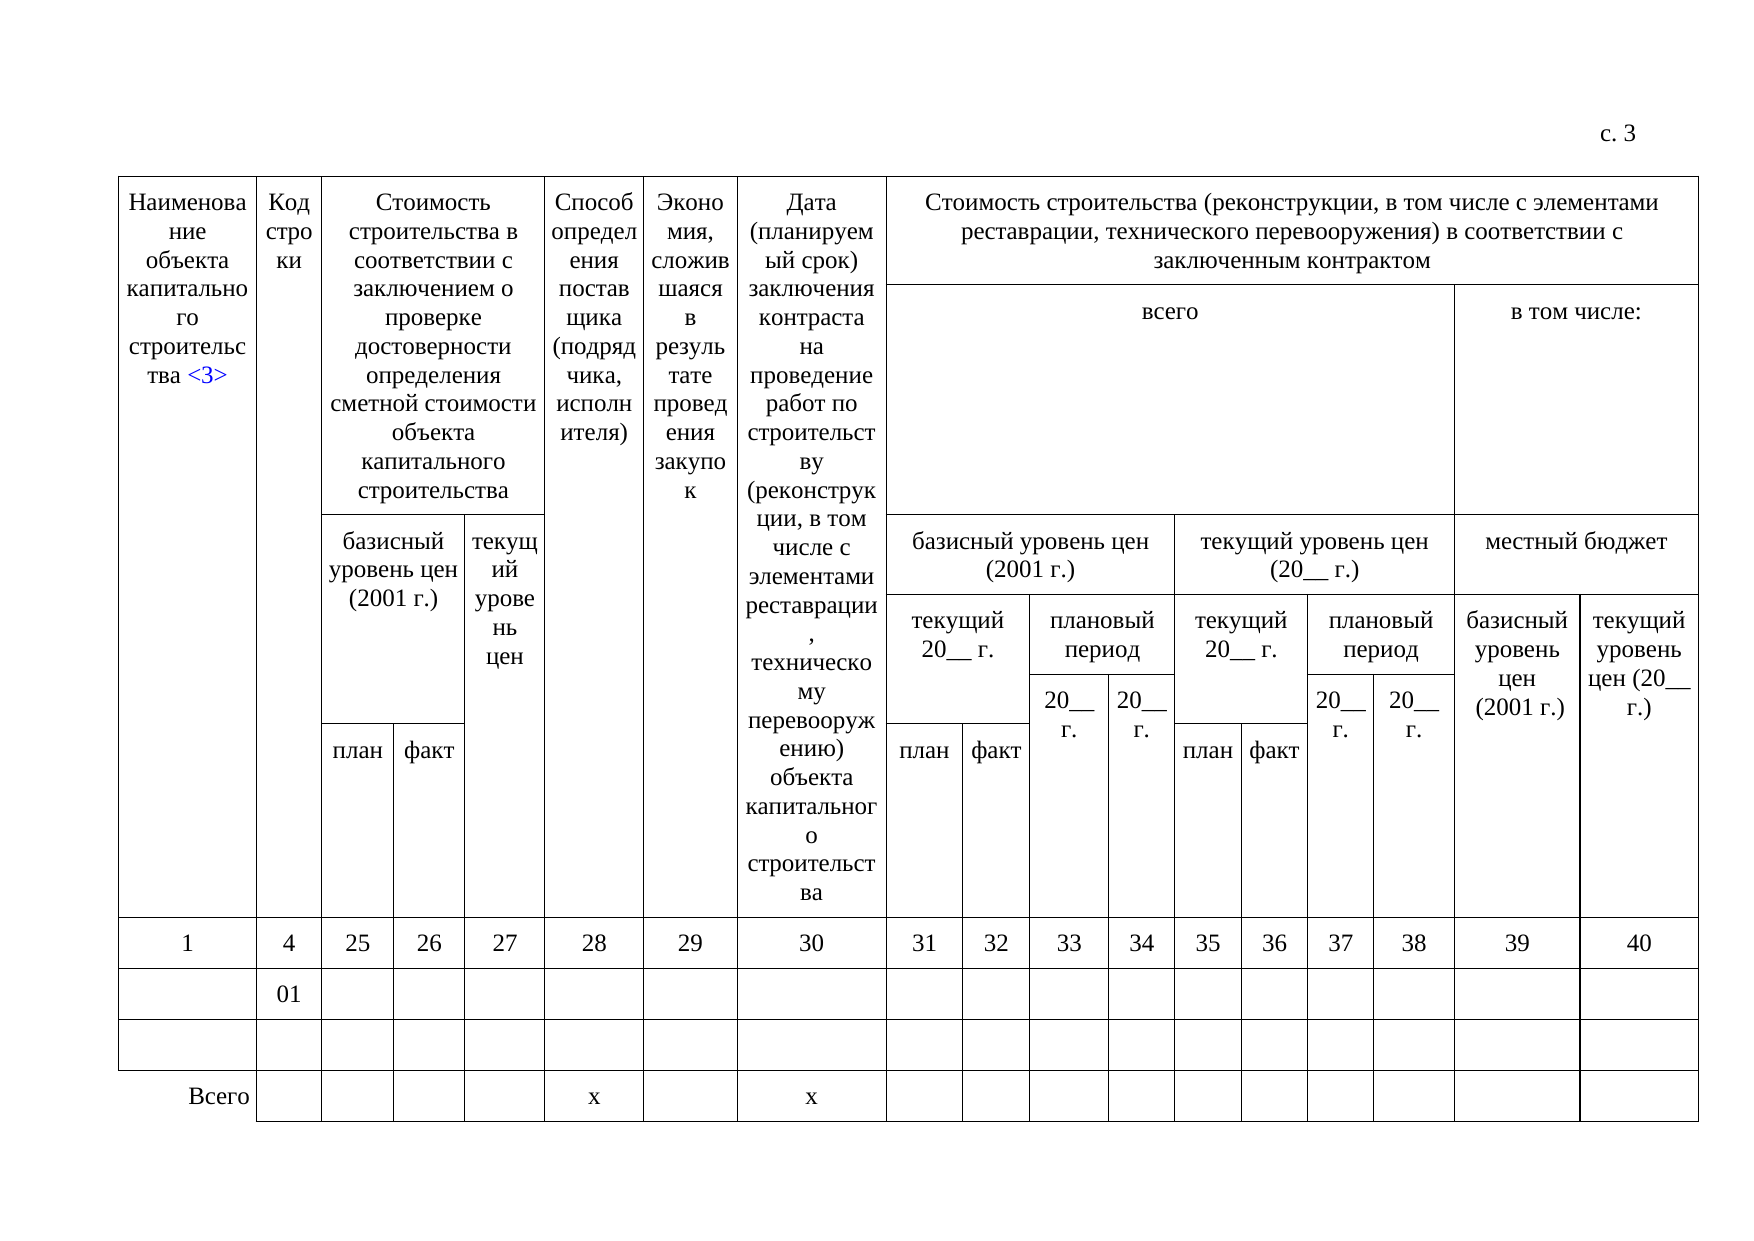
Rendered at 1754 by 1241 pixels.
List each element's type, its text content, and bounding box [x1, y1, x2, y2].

table_cell [1308, 969, 1373, 1019]
table_cell 4 [257, 918, 321, 968]
table_cell [1374, 969, 1454, 1019]
table_cell 20__ г. [1308, 675, 1373, 917]
table_cell [465, 1020, 544, 1070]
table_cell [1242, 1020, 1307, 1070]
table_cell местный бюджет [1455, 515, 1698, 594]
table_cell [119, 969, 256, 1019]
table_cell плановый период [1308, 595, 1454, 674]
table_cell 34 [1109, 918, 1174, 968]
table_cell 25 [322, 918, 393, 968]
table_cell [322, 1071, 393, 1121]
table_cell [887, 1071, 962, 1121]
table_cell [1308, 1071, 1373, 1121]
table_cell плановый период [1030, 595, 1174, 674]
table_cell [1455, 1020, 1579, 1070]
table_cell [1581, 1020, 1698, 1070]
table_header Стоимость строительства (реконструкции, в том числе с элементами реставрации, технического перевооружения) в соответствии с заключенным контрактом [887, 177, 1698, 284]
table_cell [1581, 1071, 1698, 1121]
table_cell [1175, 1071, 1241, 1121]
table_cell 31 [887, 918, 962, 968]
table_cell [1030, 1020, 1108, 1070]
table_cell 28 [545, 918, 643, 968]
table_cell текущий 20__ г. [887, 595, 1029, 723]
table_cell [887, 969, 962, 1019]
table_cell [322, 1020, 393, 1070]
table_cell факт [963, 724, 1029, 917]
table_cell 35 [1175, 918, 1241, 968]
table_cell в том числе: [1455, 285, 1698, 514]
table_cell текущий уровень цен (20__ г.) [1175, 515, 1454, 594]
table_cell [738, 969, 886, 1019]
table_cell план [887, 724, 962, 917]
table_cell x [545, 1071, 643, 1121]
table_header Стоимость строительства в соответствии с заключением о проверке достоверности определения сметной стоимости объекта капитального строительства [322, 177, 544, 514]
table_cell [644, 1071, 737, 1121]
table_cell текущий 20__ г. [1175, 595, 1307, 723]
table_cell 38 [1374, 918, 1454, 968]
table_header Способ определения поставщика (подрядчика, исполнителя) [545, 177, 643, 917]
table_cell 30 [738, 918, 886, 968]
table_cell план [322, 724, 393, 917]
table_cell 01 [257, 969, 321, 1019]
table_cell [1175, 969, 1241, 1019]
table_cell [1455, 969, 1579, 1019]
table_cell 20__ г. [1109, 675, 1174, 917]
table_cell 20__ г. [1374, 675, 1454, 917]
table_cell базисный уровень цен (2001 г.) [1455, 595, 1579, 917]
table_cell [644, 969, 737, 1019]
table_cell [1109, 1071, 1174, 1121]
table_cell 39 [1455, 918, 1579, 968]
table_cell 20__ г. [1030, 675, 1108, 917]
table_cell Всего [119, 1071, 256, 1121]
table_cell факт [1242, 724, 1307, 917]
text с. 3 [118, 118, 1636, 147]
table_cell [963, 969, 1029, 1019]
table_cell базисный уровень цен (2001 г.) [322, 515, 464, 723]
table_header Наименование объекта капитального строительства <3> [119, 177, 256, 917]
table_cell [545, 969, 643, 1019]
table_cell [644, 1020, 737, 1070]
table_cell [1030, 969, 1108, 1019]
table_cell план [1175, 724, 1241, 917]
table_cell x [738, 1071, 886, 1121]
table_cell [322, 969, 393, 1019]
table_cell [1030, 1071, 1108, 1121]
table_cell [257, 1071, 321, 1121]
table_cell 33 [1030, 918, 1108, 968]
table_cell текущий уровень цен (20__ г.) [1581, 595, 1698, 917]
table_cell [394, 1071, 464, 1121]
table_cell [394, 969, 464, 1019]
table_cell [1455, 1071, 1579, 1121]
table_cell текущий уровень цен [465, 515, 544, 917]
table_cell [465, 969, 544, 1019]
table_cell [887, 1020, 962, 1070]
table_cell 27 [465, 918, 544, 968]
table_cell 1 [119, 918, 256, 968]
table_cell [119, 1020, 256, 1070]
table_cell 29 [644, 918, 737, 968]
table_cell [545, 1020, 643, 1070]
table_cell [963, 1071, 1029, 1121]
table_cell факт [394, 724, 464, 917]
table_cell 37 [1308, 918, 1373, 968]
table_cell базисный уровень цен (2001 г.) [887, 515, 1174, 594]
table_cell [1581, 969, 1698, 1019]
table_header Экономия, сложившаяся в результате проведения закупок [644, 177, 737, 917]
table_cell [1308, 1020, 1373, 1070]
table_cell [1374, 1071, 1454, 1121]
table_cell [465, 1071, 544, 1121]
table_cell [1374, 1020, 1454, 1070]
table_cell 26 [394, 918, 464, 968]
table_header Код строки [257, 177, 321, 917]
table_cell [1242, 1071, 1307, 1121]
table_cell 36 [1242, 918, 1307, 968]
table_cell [1109, 1020, 1174, 1070]
table_cell всего [887, 285, 1454, 514]
table_cell 40 [1581, 918, 1698, 968]
table_cell [394, 1020, 464, 1070]
table_cell [257, 1020, 321, 1070]
table_cell [1242, 969, 1307, 1019]
table_header Дата (планируемый срок) заключения контраста на проведение работ по строительству (реконструкции, в том числе с элементами реставрации, техническому перевооружению) объекта капитального строительства [738, 177, 886, 917]
table_cell [1175, 1020, 1241, 1070]
table_cell [963, 1020, 1029, 1070]
table_cell 32 [963, 918, 1029, 968]
table_cell [738, 1020, 886, 1070]
table_cell [1109, 969, 1174, 1019]
